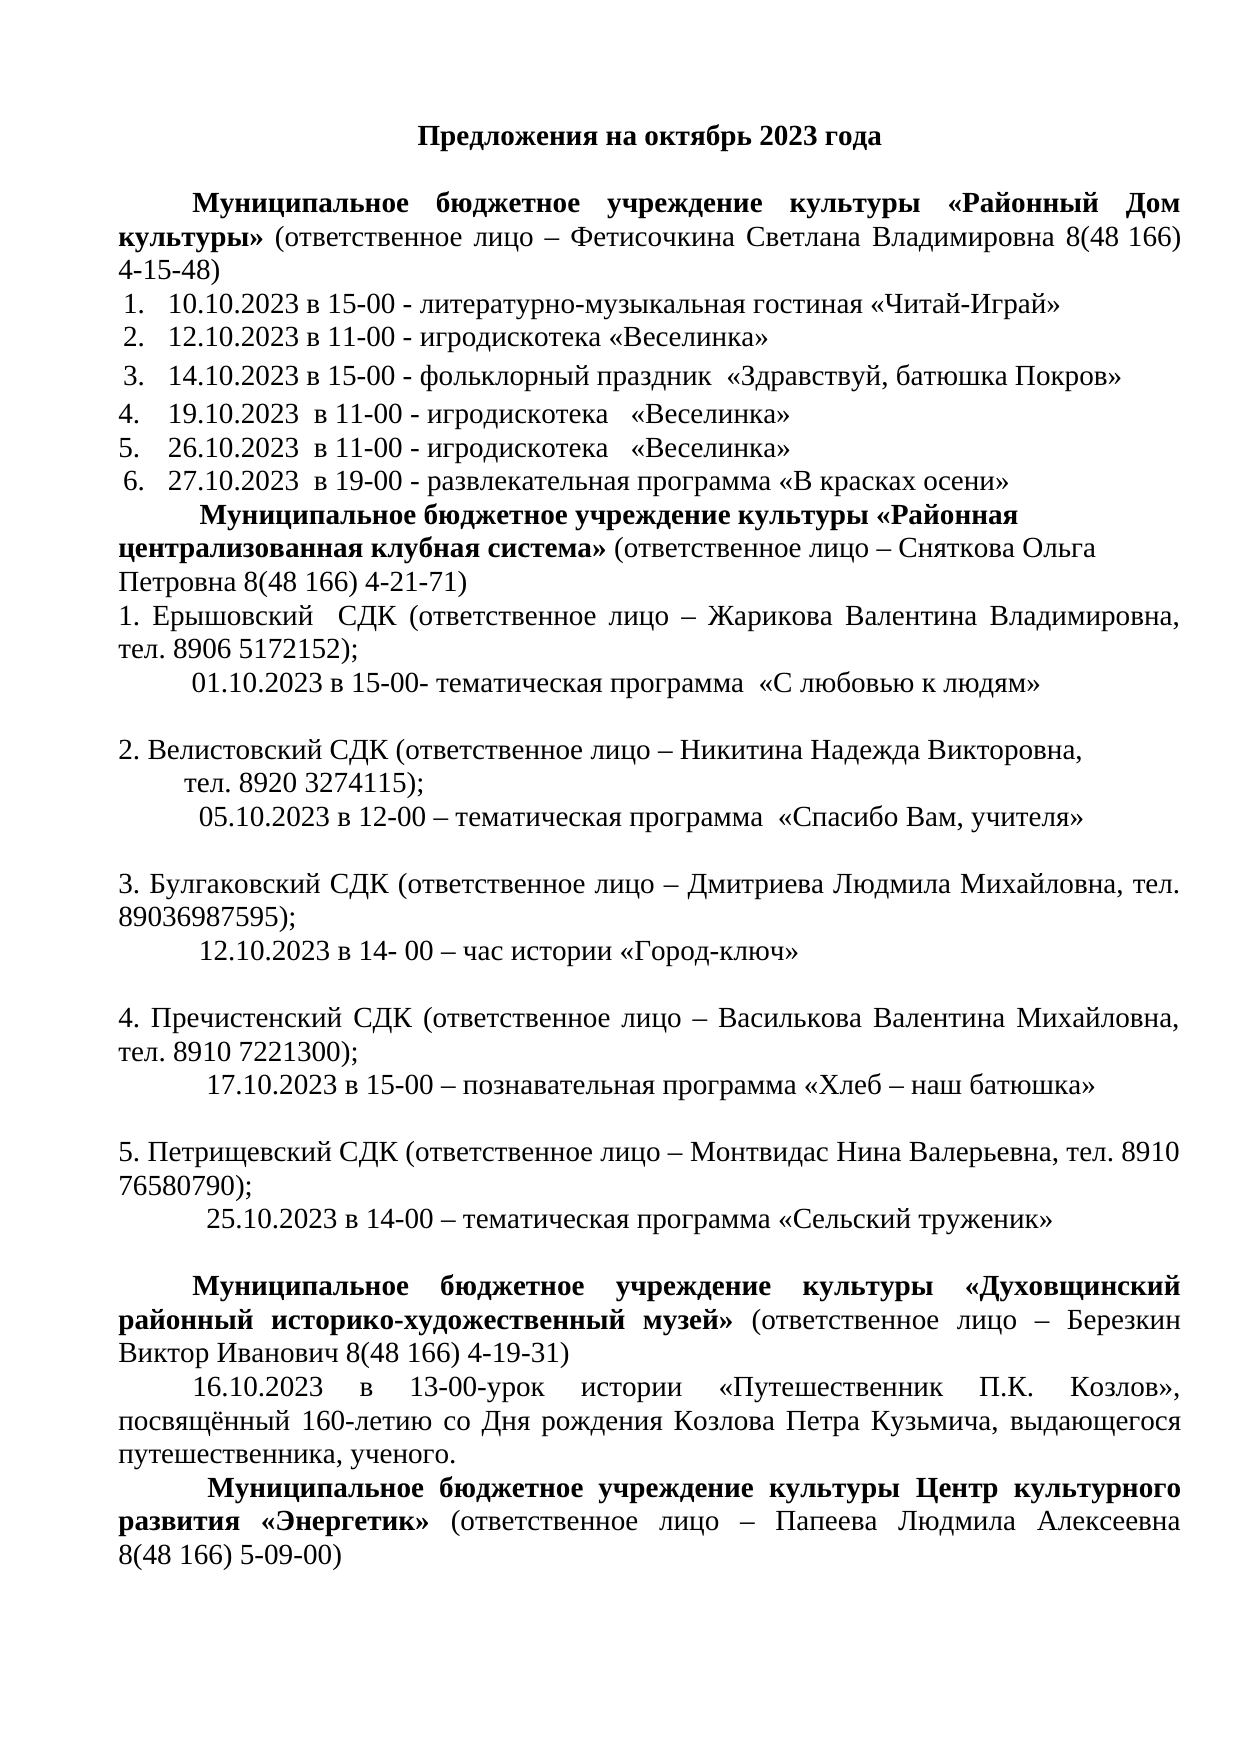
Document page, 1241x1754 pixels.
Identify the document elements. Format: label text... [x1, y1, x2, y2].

text Предложения на октябрь 2023 года [118, 118, 1181, 152]
list 26.10.2023 в 11-00 - игродискотека «Веселинка» [118, 430, 1181, 463]
text 5. Петрищевский СДК (ответственное лицо – Монтвидас Нина Валерьевна, тел. 8910 76580790); [118, 1134, 1181, 1201]
text Муниципальное бюджетное учреждение культуры «Духовщинский районный историко-художественный музей» (ответственное лицо – Березкин Виктор Иванович 8(48 166) 4-19-31) [118, 1268, 1181, 1369]
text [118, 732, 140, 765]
text Муниципальное бюджетное учреждение культуры «Районная централизованная клубная система» (ответственное лицо – Сняткова Ольга Петровна 8(48 166) 4-21-71) [118, 497, 1181, 598]
text Муниципальное бюджетное учреждение культуры «Районный Дом культуры» (ответственное лицо – Фетисочкина Светлана Владимировна 8(48 166) 4-15-48) [118, 185, 1181, 286]
text 4. Пречистенский СДК (ответственное лицо – Василькова Валентина Михайловна, тел. 8910 7221300); [118, 1000, 1181, 1067]
text 17.10.2023 в 15-00 – познавательная программа «Хлеб – наш батюшка» [118, 1067, 1181, 1101]
text 25.10.2023 в 14-00 – тематическая программа «Сельский труженик» [118, 1201, 1181, 1235]
list 27.10.2023 в 19-00 - развлекательная программа «В красках осени» [123, 463, 1181, 497]
text 12.10.2023 в 14- 00 – час истории «Город-ключ» [118, 933, 1181, 967]
text 05.10.2023 в 12-00 – тематическая программа «Спасибо Вам, учителя» [118, 799, 1181, 832]
list 12.10.2023 в 11-00 - игродискотека «Веселинка» [123, 319, 1181, 353]
list 19.10.2023 в 11-00 - игродискотека «Веселинка» [118, 396, 1181, 430]
text 16.10.2023 в 13-00-урок истории «Путешественник П.К. Козлов», посвящённый 160-летию со Дня рождения Козлова Петра Кузьмича, выдающегося путешественника, ученого. [118, 1369, 1181, 1470]
text 3. Булгаковский СДК (ответственное лицо – Дмитриева Людмила Михайловна, тел. 89036987595); [118, 866, 1181, 933]
list 14.10.2023 в 15-00 - фольклорный праздник «Здравствуй, батюшка Покров» [123, 358, 1181, 391]
text 2. Велистовский СДК (ответственное лицо – Никитина Надежда Викторовна, [147, 732, 1181, 765]
list 10.10.2023 в 15-00 - литературно-музыкальная гостиная «Читай-Играй» [123, 286, 1181, 319]
text 01.10.2023 в 15-00- тематическая программа «С любовью к людям» [118, 665, 1181, 698]
text тел. 8920 3274115); [118, 765, 1181, 799]
text Муниципальное бюджетное учреждение культуры Центр культурного развития «Энергетик» (ответственное лицо – Папеева Людмила Алексеевна 8(48 166) 5-09-00) [118, 1470, 1181, 1570]
text 1. Ерышовский СДК (ответственное лицо – Жарикова Валентина Владимировна, тел. 8906 5172152); [118, 598, 1181, 665]
